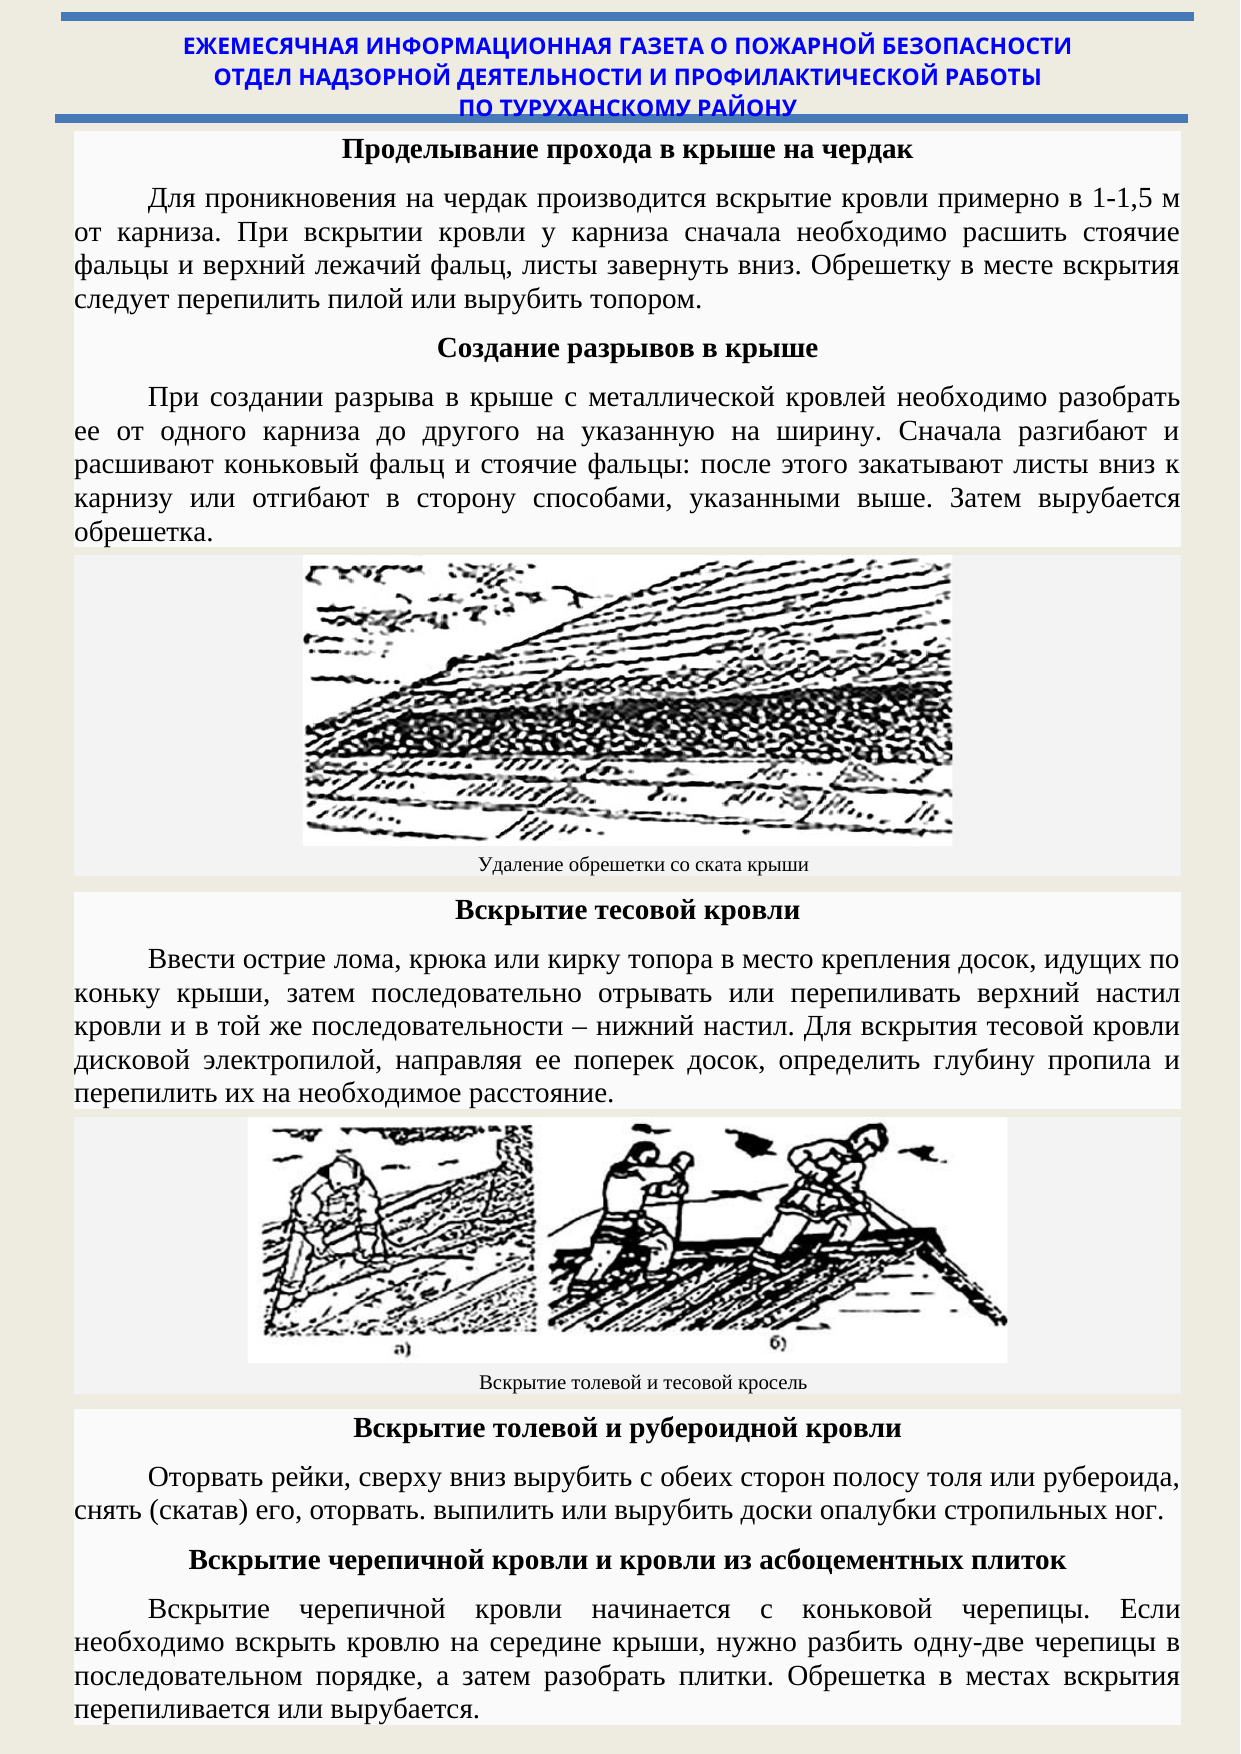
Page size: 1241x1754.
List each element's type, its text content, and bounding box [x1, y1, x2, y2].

text Вскрытие толевой и рубероидной кровли [74, 1409, 1181, 1443]
text Для проникновения на чердак производится вскрытие кровли примерно в 1-1,5 м от карниза. При вскрытии кровли у карниза сначала необходимо расшить стоячие фальцы и верхний лежачий фальц, листы завернуть вниз. Обрешетку в месте вскрытия следует перепилить пилой или вырубить топором. [74, 180, 1181, 314]
text При создании разрыва в крыше с металлической кровлей необходимо разобрать ее от одного карниза до другого на указанную на ширину. Сначала разгибают и расшивают коньковый фальц и стоячие фальцы: после этого закатывают листы вниз к карнизу или отгибают в сторону способами, указанными выше. Затем вырубается обрешетка. [74, 379, 1181, 547]
text Удаление обрешетки со ската крыши [74, 845, 1181, 876]
text Вскрытие тесовой кровли [74, 892, 1181, 926]
picture [247, 1117, 1008, 1363]
text Создание разрывов в крыше [74, 330, 1181, 364]
text Вскрытие толевой и тесовой кросель [74, 1363, 1181, 1394]
text Вскрытие черепичной кровли начинается с коньковой черепицы. Если необходимо вскрыть кровлю на середине крыши, нужно разбить одну-две черепицы в последовательном порядке, а затем разобрать плитки. Обрешетка в местах вскрытия перепиливается или вырубается. [74, 1591, 1181, 1725]
text Вскрытие черепичной кровли и кровли из асбоцементных плиток [74, 1542, 1181, 1575]
text Проделывание прохода в крыше на чердак [74, 131, 1181, 165]
text Оторвать рейки, сверху вниз вырубить с обеих сторон полосу толя или рубероида, снять (скатав) его, оторвать. выпилить или вырубить доски опалубки стропильных ног. [74, 1459, 1181, 1526]
picture [302, 555, 953, 846]
text Ввести острие лома, крюка или кирку топора в место крепления досок, идущих по коньку крыши, затем последовательно отрывать или перепиливать верхний настил кровли и в той же последовательности – нижний настил. Для вскрытия тесовой кровли дисковой электропилой, направляя ее поперек досок, определить глубину пропила и перепилить их на необходимое расстояние. [74, 941, 1181, 1109]
